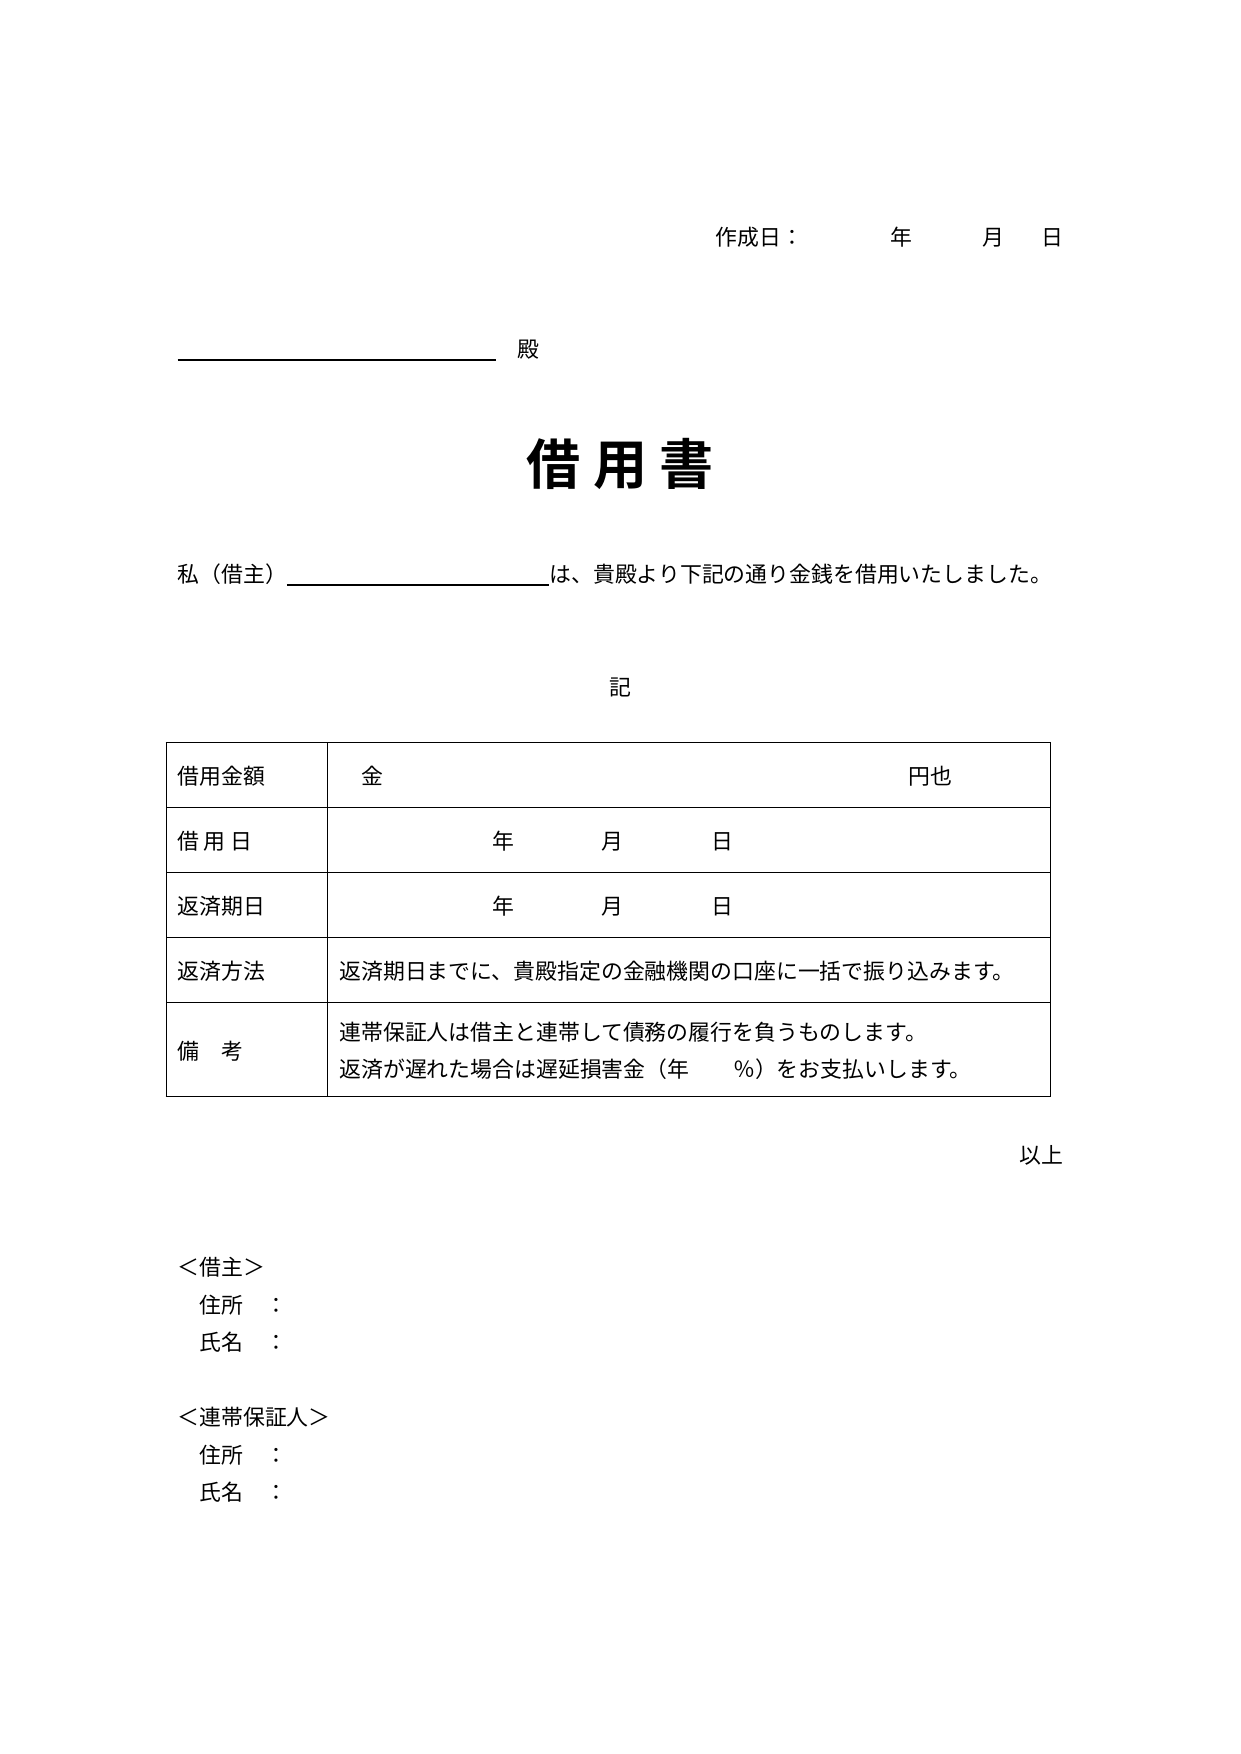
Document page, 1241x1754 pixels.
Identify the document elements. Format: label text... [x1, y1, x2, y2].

text 私（借主） は、貴殿より下記の通り金銭を借用いたしました。 [177, 554, 1063, 592]
table_header 借用金額 [167, 743, 327, 807]
table_header 金 円也 [328, 743, 1050, 807]
text 借 用 書 [177, 404, 1063, 517]
table_cell 返済期日 [167, 873, 327, 937]
text 以上 [177, 1135, 1063, 1172]
table_cell 備考 [167, 1003, 327, 1096]
table_cell 返済期日までに、貴殿指定の金融機関の口座に一括で振り込みます。 [328, 938, 1050, 1002]
text ＜連帯保証人＞ [177, 1397, 1063, 1435]
table_cell 年 月 日 [328, 808, 1050, 872]
text 氏名 ： [199, 1472, 1063, 1510]
table_cell 連帯保証人は借主と連帯して債務の履行を負うものします。 返済が遅れた場合は遅延損害金（年 ％）をお支払いします。 [328, 1003, 1050, 1096]
table_cell 返済方法 [167, 938, 327, 1002]
text 住所 ： [199, 1285, 1063, 1322]
text 住所 ： [199, 1435, 1063, 1472]
text 作成日： 年 月 日 [177, 217, 1063, 254]
table_cell 年 月 日 [328, 873, 1050, 937]
text ＜借主＞ [177, 1247, 1063, 1285]
table_cell 借用日 [167, 808, 327, 872]
text 氏名 ： [199, 1322, 1063, 1360]
text 殿 [177, 329, 1063, 367]
subtitle 記 [177, 667, 1063, 704]
